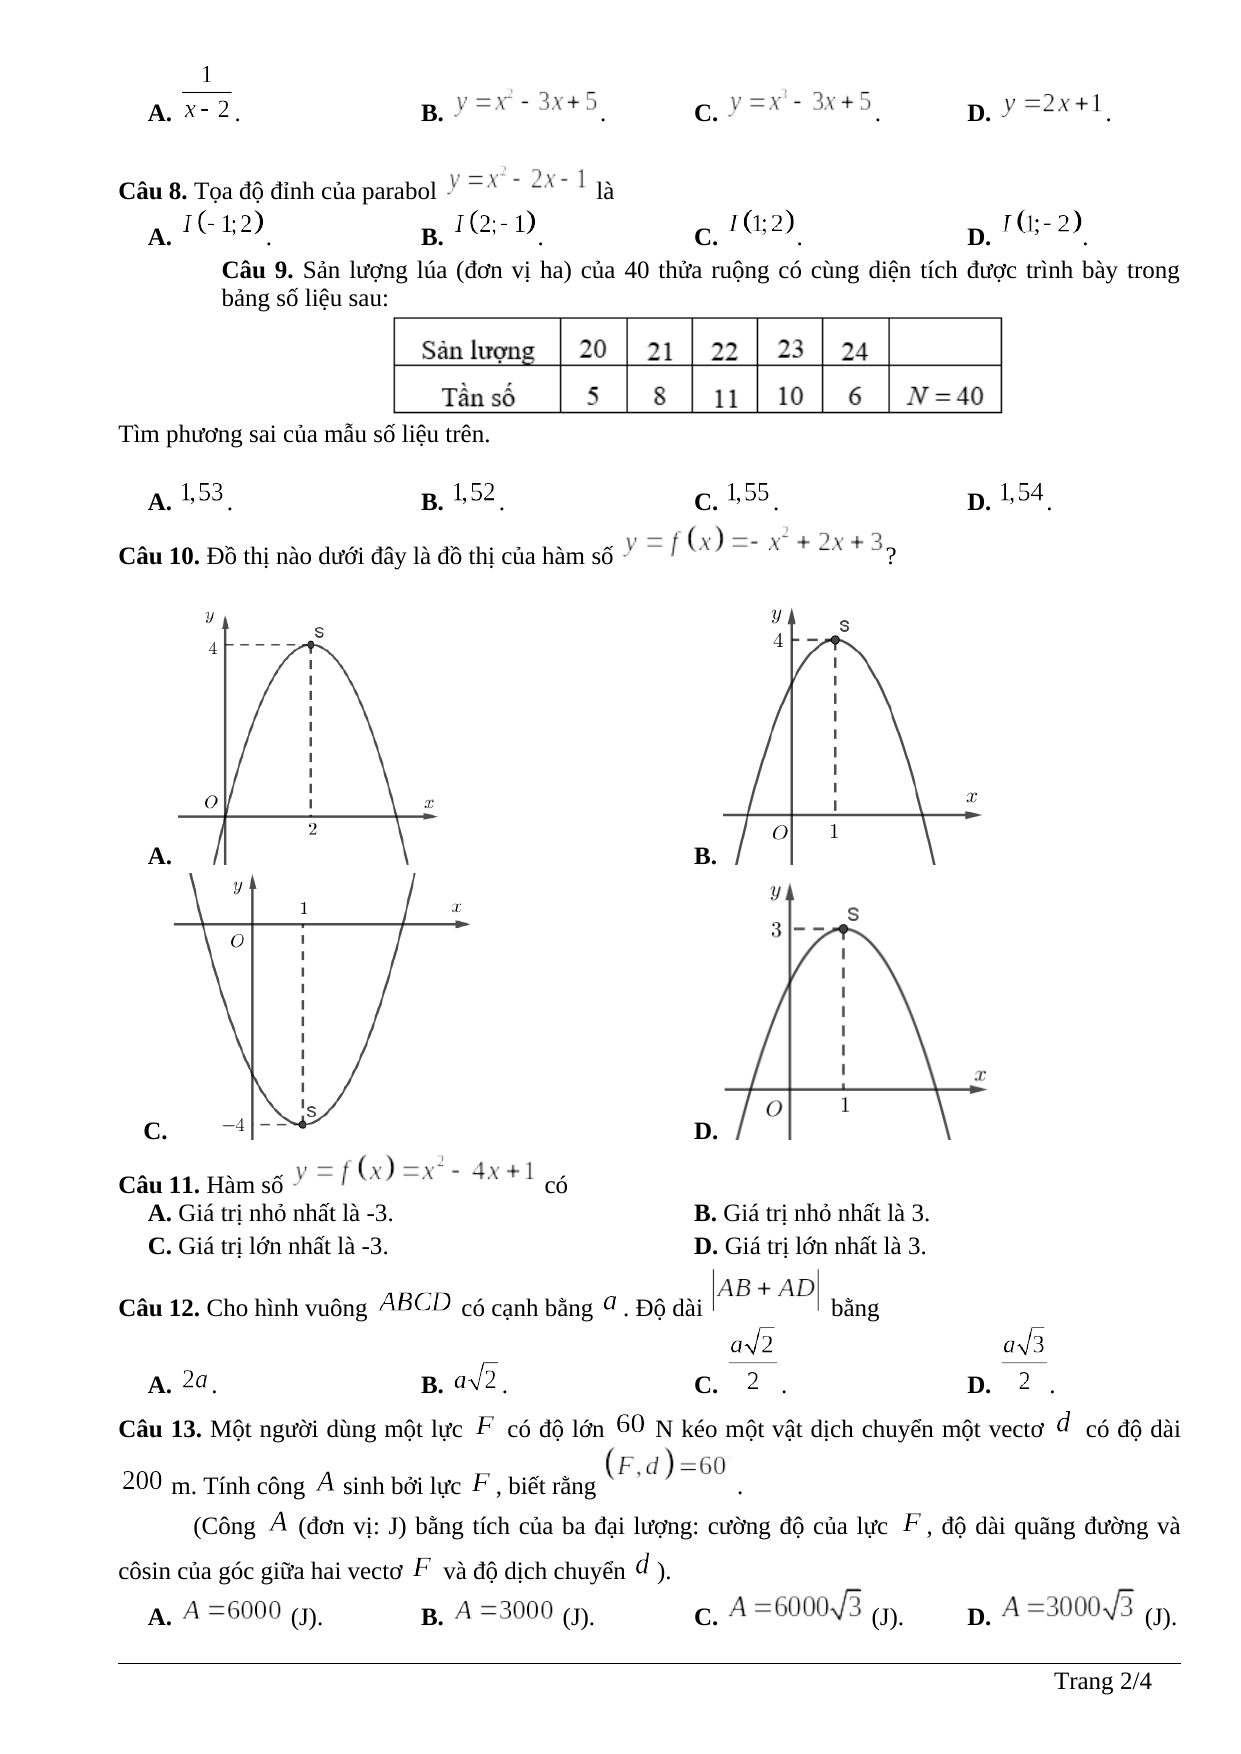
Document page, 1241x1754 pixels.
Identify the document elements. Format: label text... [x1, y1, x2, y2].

text A. . B. . C. . D. . [118, 476, 1181, 516]
text A. (J). B. (J). C. (J). D. (J). [118, 1584, 1181, 1631]
picture [391, 312, 1012, 419]
picture [724, 873, 1014, 1140]
text A. . B. . C. . D. . [118, 204, 1181, 251]
text (Công (đơn vị: J) bằng tích của ba đại lượng: cường độ của lực , độ dài quãng đường và côsin của góc giữa hai vectơ và độ dịch chuyển ). [118, 1500, 1181, 1584]
text Câu 8. Tọa độ đỉnh của parabol là [118, 160, 1181, 204]
text Câu 10. Đồ thị nào dưới đây là đồ thị của hàm số ? [118, 521, 1181, 570]
picture [173, 873, 476, 1140]
text Câu 12. Cho hình vuông có cạnh bằng . Độ dài bằng [118, 1264, 1181, 1321]
text Câu 11. Hàm số có [118, 1149, 1181, 1198]
text A. . B. . C. . D. . [118, 1321, 1181, 1399]
text A. Giá trị nhỏ nhất là -3. B. Giá trị nhỏ nhất là 3. [118, 1198, 1181, 1227]
picture [178, 598, 449, 865]
text A. . B. . C. . D. . [118, 59, 1181, 127]
picture [723, 598, 988, 865]
list Câu 9. Sản lượng lúa (đơn vị ha) của 40 thửa ruộng có cùng diện tích được trình bày trong bảng số liệu sau: [221, 255, 1181, 312]
text Câu 13. Một người dùng một lực có độ lớn N kéo một vật dịch chuyển một vectơ có độ dài m. Tính công sinh bởi lực , biết rằng . [118, 1399, 1181, 1500]
text C. Giá trị lớn nhất là -3. D. Giá trị lớn nhất là 3. [118, 1231, 1181, 1260]
text Tìm phương sai của mẫu số liệu trên. [118, 419, 1181, 448]
